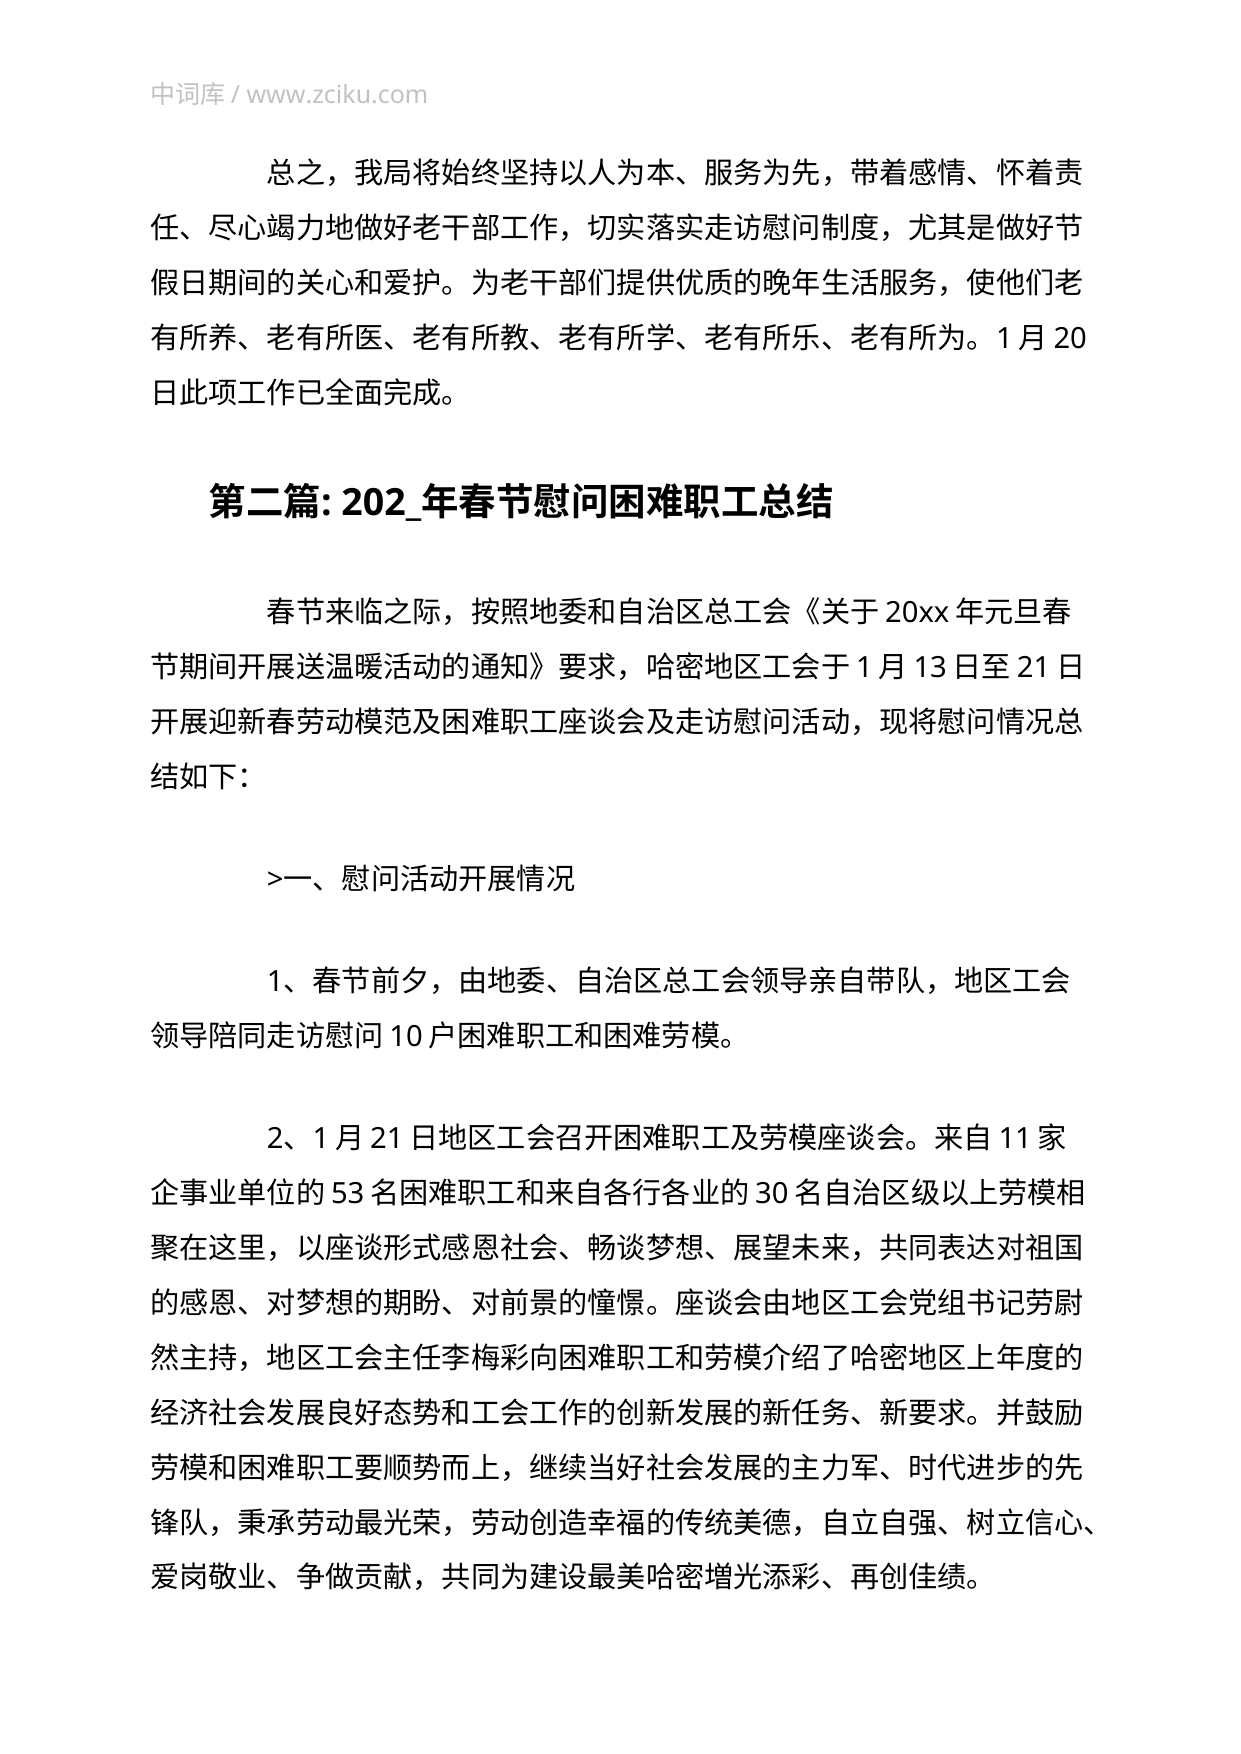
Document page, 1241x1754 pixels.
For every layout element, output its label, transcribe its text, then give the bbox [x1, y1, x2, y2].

text 2、1月21日地区工会召开困难职工及劳模座谈会。来自11家企事业单位的53名困难职工和来自各行各业的30名自治区级以上劳模相聚在这里，以座谈形式感恩社会、畅谈梦想、展望未来，共同表达对祖国的感恩、对梦想的期盼、对前景的憧憬。座谈会由地区工会党组书记劳尉然主持，地区工会主任李梅彩向困难职工和劳模介绍了哈密地区上年度的经济社会发展良好态势和工会工作的创新发展的新任务、新要求。并鼓励劳模和困难职工要顺势而上，继续当好社会发展的主力军、时代进步的先锋队，秉承劳动最光荣，劳动创造幸福的传统美德，自立自强、树立信心、爱岗敬业、争做贡献，共同为建设最美哈密増光添彩、再创佳绩。 [150, 1115, 1090, 1596]
text 春节来临之际，按照地委和自治区总工会《关于20xx年元旦春节期间开展送温暖活动的通知》要求，哈密地区工会于1月13日至21日开展迎新春劳动模范及困难职工座谈会及走访慰问活动，现将慰问情况总结如下： [150, 589, 1090, 796]
text >一、慰问活动开展情况 [150, 856, 1090, 898]
text 1、春节前夕，由地委、自治区总工会领导亲自带队，地区工会领导陪同走访慰问10户困难职工和困难劳模。 [150, 958, 1090, 1055]
text 第二篇: 202_年春节慰问困难职工总结 [150, 471, 1090, 526]
text 总之，我局将始终坚持以人为本、服务为先，带着感情、怀着责任、尽心竭力地做好老干部工作，切实落实走访慰问制度，尤其是做好节假日期间的关心和爱护。为老干部们提供优质的晚年生活服务，使他们老有所养、老有所医、老有所教、老有所学、老有所乐、老有所为。1月20日此项工作已全面完成。 [150, 150, 1090, 412]
